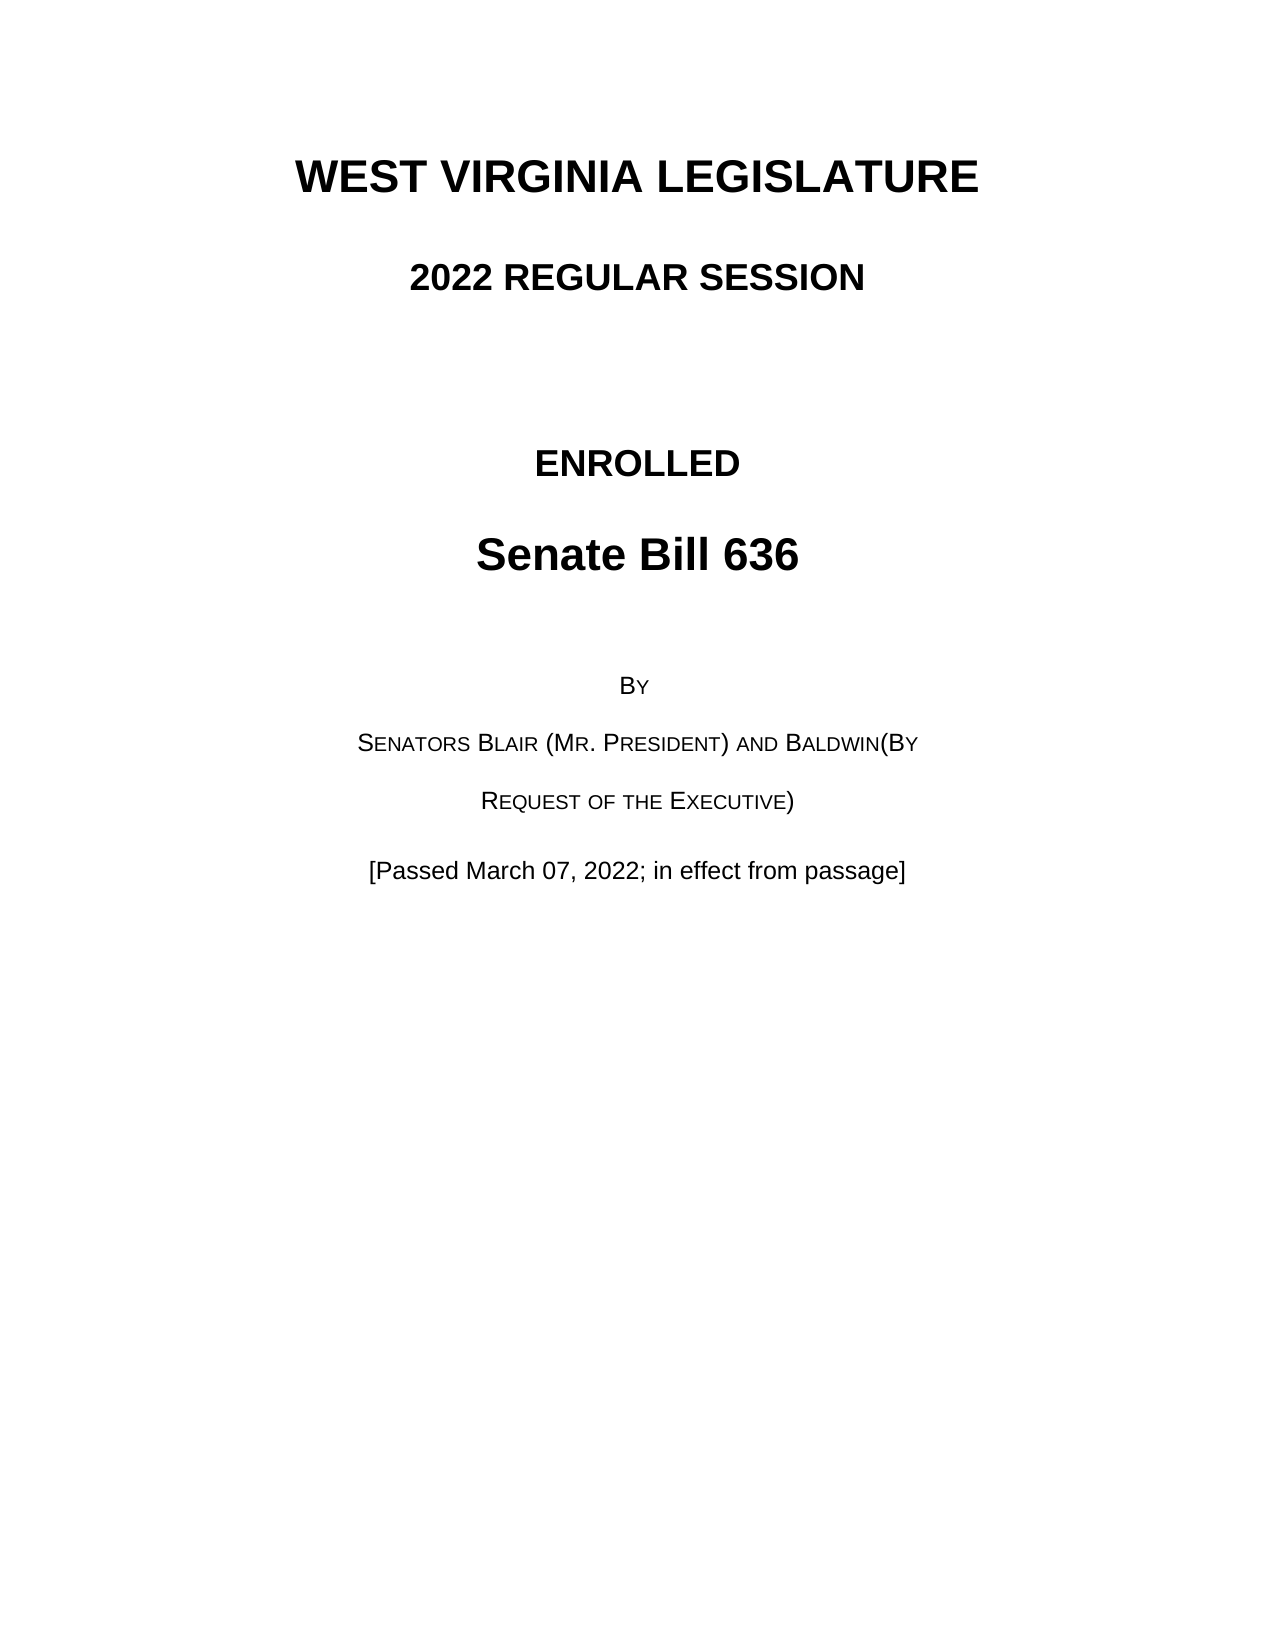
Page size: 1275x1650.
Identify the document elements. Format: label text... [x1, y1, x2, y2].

text [ [337, 856, 937, 884]
text Bill [150, 528, 1125, 581]
text By (By Request of the Executive) [337, 671, 937, 814]
title 2022 REGULAR Session [150, 255, 1125, 298]
title WEST virginia legislature [150, 150, 1125, 203]
